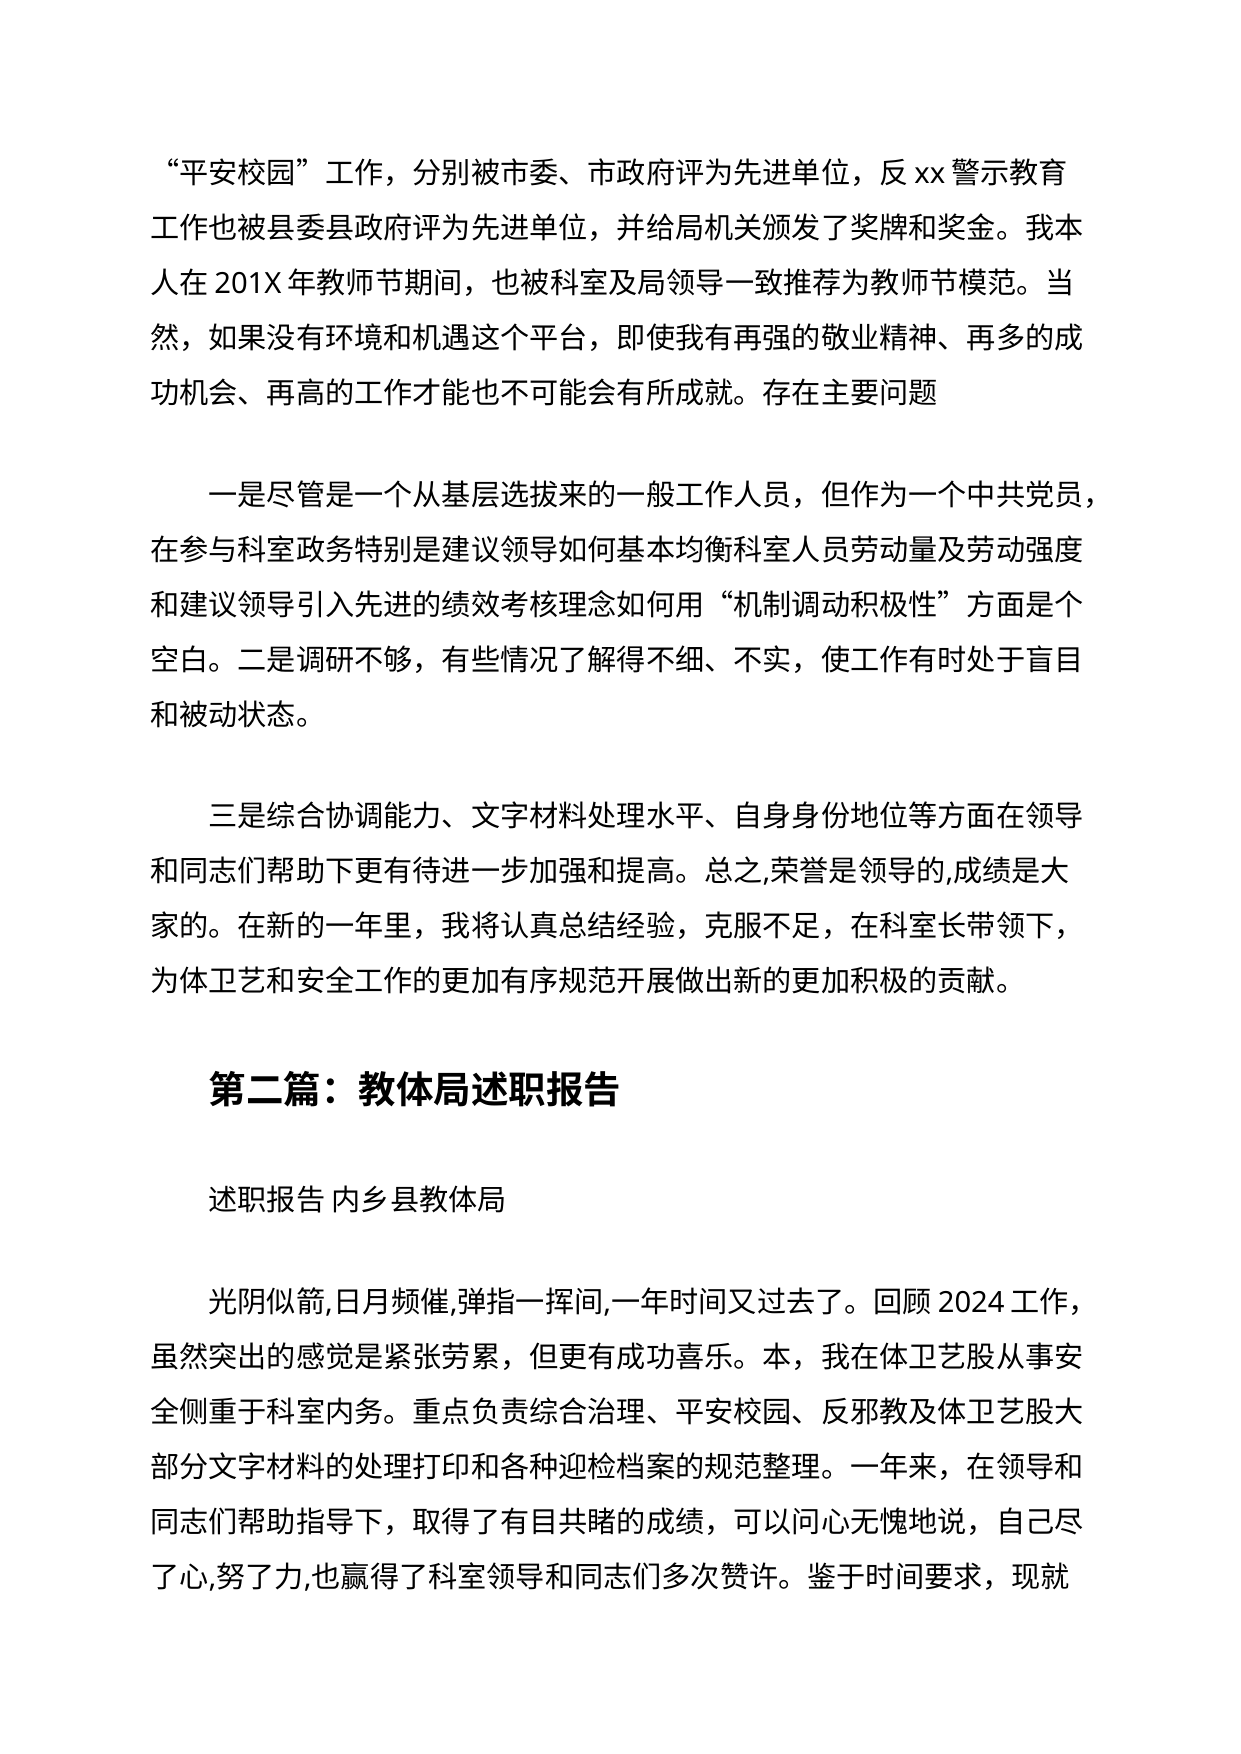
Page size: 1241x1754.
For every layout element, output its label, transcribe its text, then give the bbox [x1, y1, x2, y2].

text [150, 150, 1090, 412]
text 第二篇：教体局述职报告 [150, 1059, 1090, 1114]
text 一是尽管是一个从基层选拔来的一般工作人员，但作为一个中共党员，在参与科室政务特别是建议领导如何基本均衡科室人员劳动量及劳动强度和建议领导引入先进的绩效考核理念如何用“机制调动积极性”方面是个空白。二是调研不够，有些情况了解得不细、不实，使工作有时处于盲目和被动状态。 [150, 472, 1090, 733]
text 述职报告 内乡县教体局 [150, 1177, 1090, 1219]
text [150, 1279, 1090, 1596]
text 三是综合协调能力、文字材料处理水平、自身身份地位等方面在领导和同志们帮助下更有待进一步加强和提高。总之,荣誉是领导的,成绩是大家的。在新的一年里，我将认真总结经验，克服不足，在科室长带领下，为体卫艺和安全工作的更加有序规范开展做出新的更加积极的贡献。 [150, 793, 1090, 1000]
